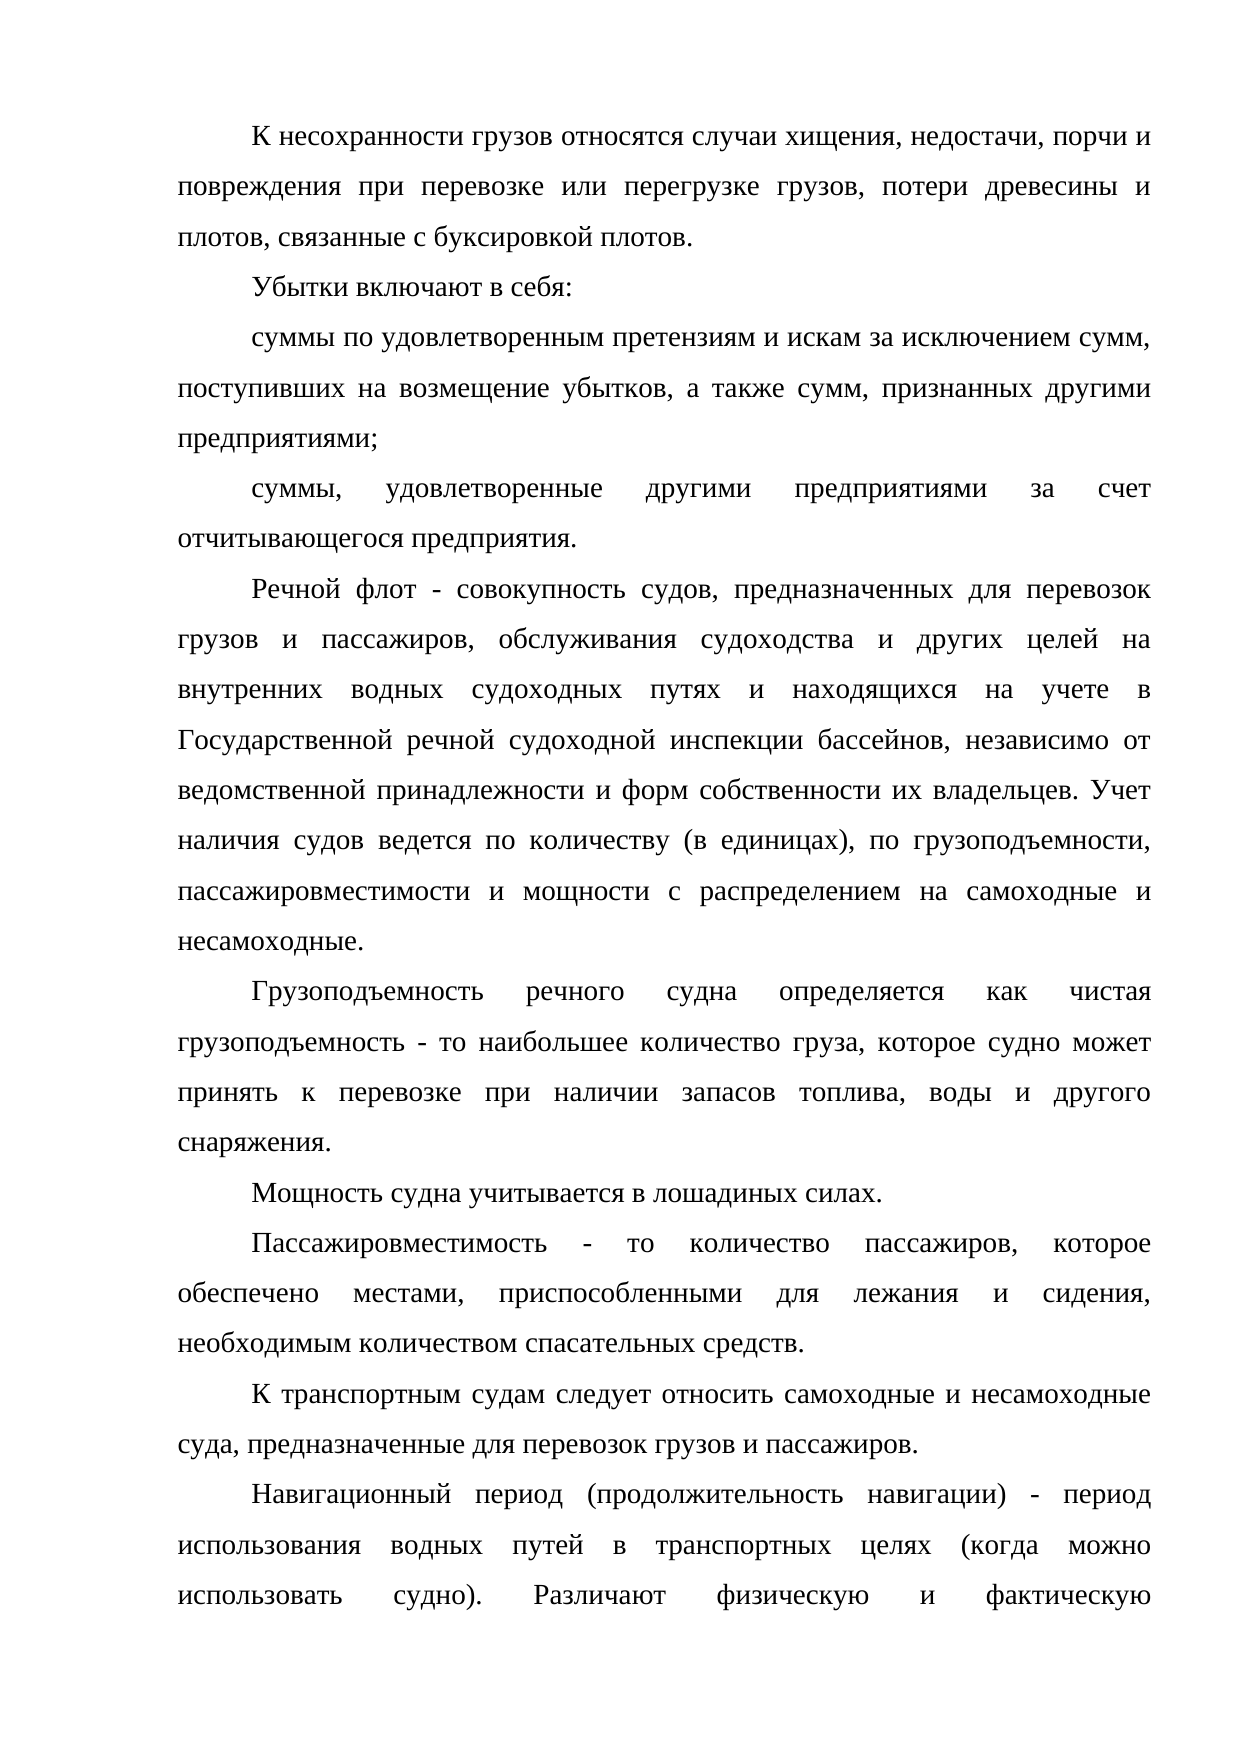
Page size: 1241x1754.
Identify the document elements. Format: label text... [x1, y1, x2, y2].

text суммы по удовлетворенным претензиям и искам за исключением сумм, поступивших на возмещение убытков, а также сумм, признанных другими предприятиями; [177, 319, 1152, 453]
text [177, 1477, 1152, 1611]
text Мощность судна учитывается в лошадиных силах. [177, 1175, 1152, 1208]
text Убытки включают в себя: [177, 269, 1152, 303]
text Пассажировместимость - то количество пассажиров, которое обеспечено местами, приспособленными для лежания и сидения, необходимым количеством спасательных средств. [177, 1225, 1152, 1359]
text суммы, удовлетворенные другими предприятиями за счет отчитывающегося предприятия. [177, 470, 1152, 554]
text Речной флот - совокупность судов, предназначенных для перевозок грузов и пассажиров, обслуживания судоходства и других целей на внутренних водных судоходных путях и находящихся на учете в Государственной речной судоходной инспекции бассейнов, независимо от ведомственной принадлежности и форм собственности их владельцев. Учет наличия судов ведется по количеству (в единицах), по грузоподъемности, пассажировместимости и мощности с распределением на самоходные и несамоходные. [177, 571, 1152, 957]
text К транспортным судам следует относить самоходные и несамоходные суда, предназначенные для перевозок грузов и пассажиров. [177, 1376, 1152, 1460]
text К несохранности грузов относятся случаи хищения, недостачи, порчи и повреждения при перевозке или перегрузке грузов, потери древесины и плотов, связанные с буксировкой плотов. [177, 118, 1152, 252]
text Грузоподъемность речного судна определяется как чистая грузоподъемность - то наибольшее количество груза, которое судно может принять к перевозке при наличии запасов топлива, воды и другого снаряжения. [177, 973, 1152, 1158]
